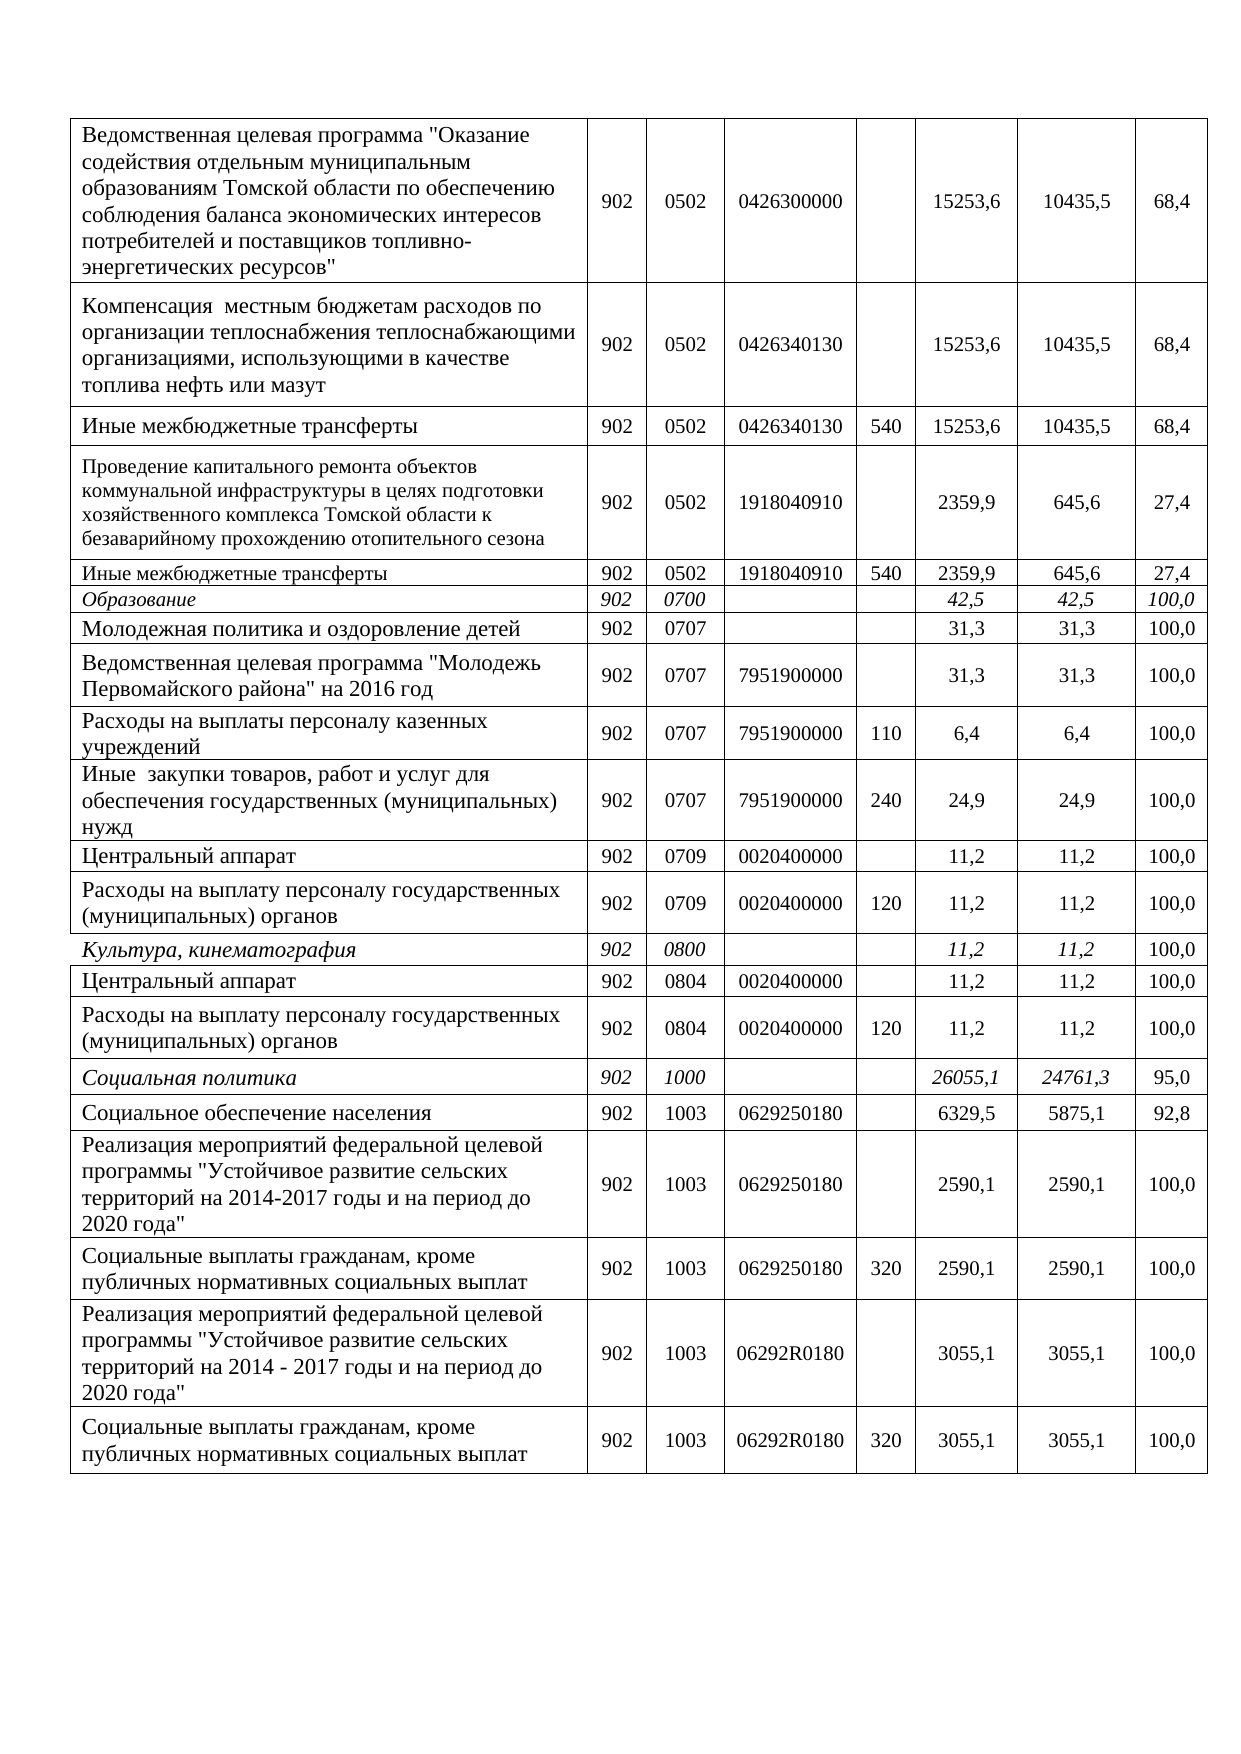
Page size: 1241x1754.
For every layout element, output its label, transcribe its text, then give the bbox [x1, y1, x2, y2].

table_cell 11,2 [916, 934, 1017, 964]
table_cell 0502 [647, 283, 724, 406]
table_cell 902 [588, 119, 646, 282]
table_cell 11,2 [1018, 997, 1135, 1058]
table_cell 0707 [647, 707, 724, 759]
table_cell 902 [588, 1407, 646, 1473]
table_cell Социальная политика [71, 1059, 587, 1094]
table_cell 15253,6 [916, 283, 1017, 406]
table_cell 0709 [647, 841, 724, 871]
table_cell 902 [588, 1059, 646, 1094]
table_cell Иные закупки товаров, работ и услуг для обеспечения государственных (муниципальных) нужд [71, 760, 587, 839]
table_cell Центральный аппарат [71, 841, 587, 871]
table_cell 10435,5 [1018, 283, 1135, 406]
table_cell 902 [588, 872, 646, 933]
table_cell 3055,1 [916, 1300, 1017, 1406]
table_cell 24,9 [916, 760, 1017, 839]
table_cell 100,0 [1136, 760, 1207, 839]
table_cell 1918040910 [725, 560, 856, 585]
table_cell 1003 [647, 1095, 724, 1130]
table_cell 100,0 [1136, 1407, 1207, 1473]
table_cell Образование [71, 586, 587, 612]
table_cell [857, 1059, 915, 1094]
table_cell 0804 [647, 997, 724, 1058]
table_cell 3055,1 [916, 1407, 1017, 1473]
table_cell Ведомственная целевая программа "Молодежь Первомайского района" на 2016 год [71, 644, 587, 706]
table_cell Иные межбюджетные трансферты [71, 560, 587, 585]
table_cell 902 [588, 934, 646, 964]
table_cell 110 [857, 707, 915, 759]
table_cell 95,0 [1136, 1059, 1207, 1094]
table_cell 42,5 [916, 586, 1017, 612]
table_cell 0502 [647, 560, 724, 585]
table_cell [725, 934, 856, 964]
table_cell 1003 [647, 1131, 724, 1237]
table_cell 902 [588, 760, 646, 839]
table_cell [725, 586, 856, 612]
table_cell 902 [588, 586, 646, 612]
table_cell 0020400000 [725, 841, 856, 871]
table_cell 320 [857, 1407, 915, 1473]
table_cell 31,3 [1018, 613, 1135, 643]
table_cell 06292R0180 [725, 1407, 856, 1473]
table_cell 10435,5 [1018, 119, 1135, 282]
table_cell 11,2 [1018, 872, 1135, 933]
table_cell 7951900000 [725, 644, 856, 706]
table_cell 902 [588, 613, 646, 643]
table_cell 0629250180 [725, 1131, 856, 1237]
table_cell 11,2 [1018, 934, 1135, 964]
table_cell 645,6 [1018, 446, 1135, 559]
table_cell Реализация мероприятий федеральной целевой программы "Устойчивое развитие сельских территорий на 2014-2017 годы и на период до 2020 года" [71, 1131, 587, 1237]
table_cell 3055,1 [1018, 1300, 1135, 1406]
table_cell Молодежная политика и оздоровление детей [71, 613, 587, 643]
table_cell 902 [588, 1238, 646, 1299]
table_cell 540 [857, 407, 915, 445]
table_cell 100,0 [1136, 997, 1207, 1058]
table_cell Ведомственная целевая программа "Оказание содействия отдельным муниципальным образованиям Томской области по обеспечению соблюдения баланса экономических интересов потребителей и поставщиков топливно-энергетических ресурсов" [71, 119, 587, 282]
table_cell 2359,9 [916, 446, 1017, 559]
table_cell 0426300000 [725, 119, 856, 282]
table_cell 6,4 [916, 707, 1017, 759]
table_cell 15253,6 [916, 119, 1017, 282]
table_cell 902 [588, 560, 646, 585]
table_cell 6,4 [1018, 707, 1135, 759]
table_cell 1003 [647, 1407, 724, 1473]
table_cell 31,3 [916, 644, 1017, 706]
table_cell 902 [588, 1300, 646, 1406]
table_cell 0502 [647, 407, 724, 445]
table_cell 0800 [647, 934, 724, 964]
table_cell 0502 [647, 119, 724, 282]
table_cell [857, 1300, 915, 1406]
table_cell [857, 119, 915, 282]
table_cell Центральный аппарат [71, 966, 587, 996]
table_cell 31,3 [1018, 644, 1135, 706]
table_cell [725, 1059, 856, 1094]
table_cell 0707 [647, 644, 724, 706]
table_cell 320 [857, 1238, 915, 1299]
table_cell 100,0 [1136, 586, 1207, 612]
table_cell 27,4 [1136, 446, 1207, 559]
table_cell 26055,1 [916, 1059, 1017, 1094]
table_cell Реализация мероприятий федеральной целевой программы "Устойчивое развитие сельских территорий на 2014 - 2017 годы и на период до 2020 года" [71, 1300, 587, 1406]
table_cell Компенсация местным бюджетам расходов по организации теплоснабжения теплоснабжающими организациями, использующими в качестве топлива нефть или мазут [71, 283, 587, 406]
table_cell 24,9 [1018, 760, 1135, 839]
table_cell 0629250180 [725, 1238, 856, 1299]
table_cell 540 [857, 560, 915, 585]
table_cell Иные межбюджетные трансферты [71, 407, 587, 445]
table_cell 92,8 [1136, 1095, 1207, 1130]
table_cell 120 [857, 872, 915, 933]
table_cell 15253,6 [916, 407, 1017, 445]
table_cell [857, 613, 915, 643]
table_cell 1003 [647, 1300, 724, 1406]
table_cell Расходы на выплату персоналу государственных (муниципальных) органов [71, 997, 587, 1058]
table_cell 1000 [647, 1059, 724, 1094]
table_cell 2590,1 [1018, 1238, 1135, 1299]
table_cell 2590,1 [916, 1238, 1017, 1299]
table_cell 0700 [647, 586, 724, 612]
table_cell 902 [588, 1095, 646, 1130]
table_cell 5875,1 [1018, 1095, 1135, 1130]
table_cell 902 [588, 841, 646, 871]
table_cell [857, 1095, 915, 1130]
table_cell 1918040910 [725, 446, 856, 559]
table_cell 2359,9 [916, 560, 1017, 585]
table_cell 0709 [647, 872, 724, 933]
table_cell 902 [588, 283, 646, 406]
table_cell [857, 934, 915, 964]
table_cell 68,4 [1136, 407, 1207, 445]
table_cell 100,0 [1136, 934, 1207, 964]
table_cell 100,0 [1136, 707, 1207, 759]
table_cell 0707 [647, 760, 724, 839]
table_cell 100,0 [1136, 841, 1207, 871]
table_cell 11,2 [916, 966, 1017, 996]
table_cell 31,3 [916, 613, 1017, 643]
table_cell 100,0 [1136, 1131, 1207, 1237]
table_cell 0426340130 [725, 283, 856, 406]
table_cell 902 [588, 966, 646, 996]
table_cell 120 [857, 997, 915, 1058]
table_cell 6329,5 [916, 1095, 1017, 1130]
table_cell [857, 841, 915, 871]
table_cell 11,2 [916, 841, 1017, 871]
table_cell 3055,1 [1018, 1407, 1135, 1473]
table_cell 0629250180 [725, 1095, 856, 1130]
table_cell [857, 586, 915, 612]
table_cell [857, 283, 915, 406]
table_cell 100,0 [1136, 644, 1207, 706]
table_cell Культура, кинематография [70, 934, 587, 964]
table_cell 902 [588, 1131, 646, 1237]
table_cell 24761,3 [1018, 1059, 1135, 1094]
table_cell 0020400000 [725, 966, 856, 996]
table_cell 902 [588, 446, 646, 559]
table_cell [725, 613, 856, 643]
table_cell [857, 1131, 915, 1237]
table_cell 11,2 [916, 872, 1017, 933]
table_cell 100,0 [1136, 966, 1207, 996]
table_cell 68,4 [1136, 283, 1207, 406]
table_cell 0426340130 [725, 407, 856, 445]
table_cell 06292R0180 [725, 1300, 856, 1406]
table_cell 902 [588, 707, 646, 759]
table_cell 0020400000 [725, 872, 856, 933]
table_cell 11,2 [916, 997, 1017, 1058]
table_cell Социальное обеспечение населения [71, 1095, 587, 1130]
table_cell 902 [588, 997, 646, 1058]
table_cell 1003 [647, 1238, 724, 1299]
table_cell 902 [588, 644, 646, 706]
table_cell 11,2 [1018, 966, 1135, 996]
table_cell Социальные выплаты гражданам, кроме публичных нормативных социальных выплат [71, 1407, 587, 1473]
table_cell [857, 966, 915, 996]
table_cell [857, 644, 915, 706]
table_cell 645,6 [1018, 560, 1135, 585]
table_cell 2590,1 [1018, 1131, 1135, 1237]
table_cell Проведение капитального ремонта объектов коммунальной инфраструктуры в целях подготовки хозяйственного комплекса Томской области к безаварийному прохождению отопительного сезона [71, 446, 587, 559]
table_cell 68,4 [1136, 119, 1207, 282]
table_cell 2590,1 [916, 1131, 1017, 1237]
table_cell Социальные выплаты гражданам, кроме публичных нормативных социальных выплат [71, 1238, 587, 1299]
table_cell 240 [857, 760, 915, 839]
table_cell Расходы на выплаты персоналу казенных учреждений [71, 707, 587, 759]
table_cell 0502 [647, 446, 724, 559]
table_cell 902 [588, 407, 646, 445]
table_cell 27,4 [1136, 560, 1207, 585]
table_cell 42,5 [1018, 586, 1135, 612]
table_cell 11,2 [1018, 841, 1135, 871]
table_cell 100,0 [1136, 872, 1207, 933]
table_cell 0020400000 [725, 997, 856, 1058]
table_cell Расходы на выплату персоналу государственных (муниципальных) органов [71, 872, 587, 933]
table_cell [857, 446, 915, 559]
table_cell 100,0 [1136, 613, 1207, 643]
table_cell 7951900000 [725, 707, 856, 759]
table_cell 0804 [647, 966, 724, 996]
table_cell 100,0 [1136, 1238, 1207, 1299]
table_cell 100,0 [1136, 1300, 1207, 1406]
table_cell 0707 [647, 613, 724, 643]
table_cell 7951900000 [725, 760, 856, 839]
table_cell 10435,5 [1018, 407, 1135, 445]
